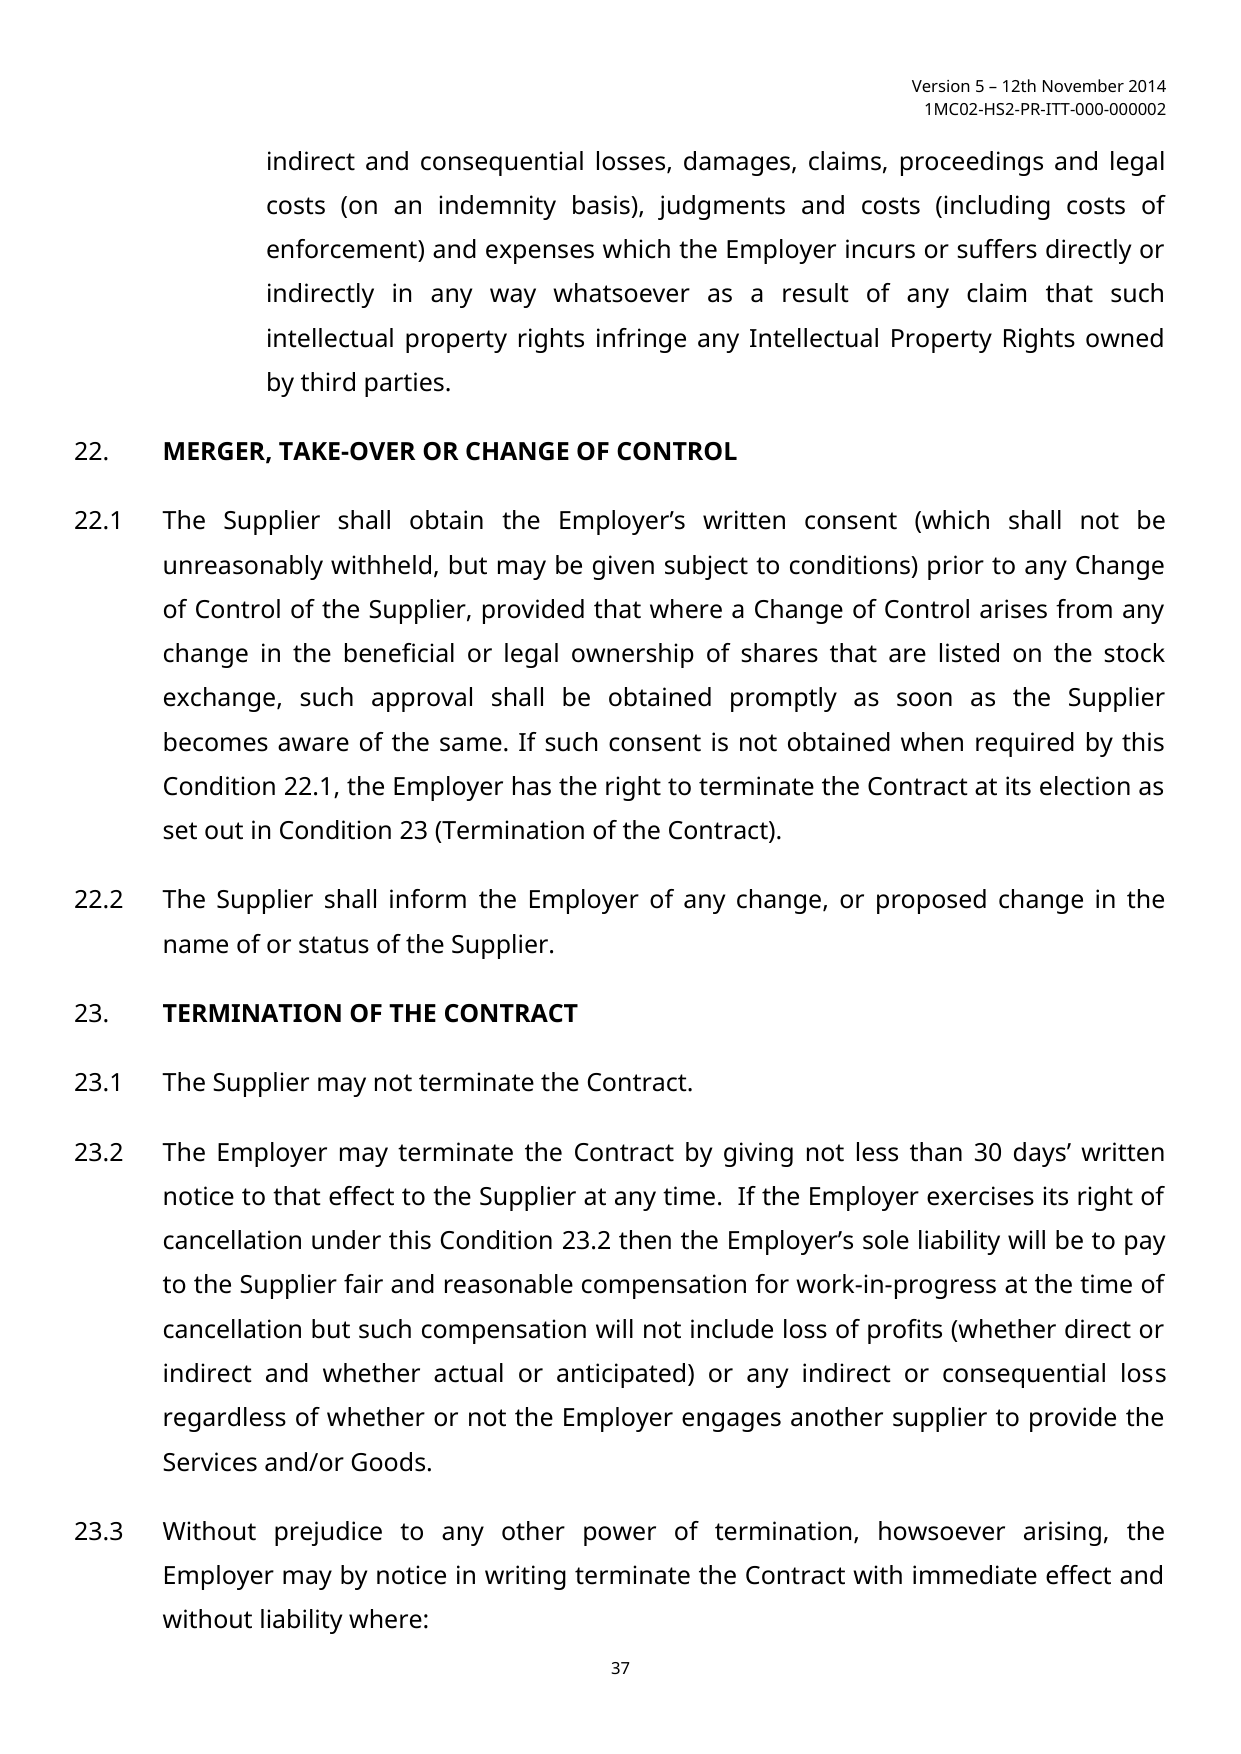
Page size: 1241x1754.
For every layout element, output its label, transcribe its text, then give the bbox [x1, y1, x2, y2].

text The Supplier may not terminate the Contract. [74, 1065, 1166, 1099]
text TERMINATION OF THE CONTRACT [74, 996, 1166, 1030]
text MERGER, TAKE-OVER OR CHANGE OF CONTROL [74, 434, 1166, 468]
text The Supplier shall inform the Employer of any change, or proposed change in the name of or status of the Supplier. [74, 882, 1166, 961]
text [162, 143, 1166, 398]
text The Employer may terminate the Contract by giving not less than 30 days’ written notice to that effect to the Supplier at any time. If the Employer exercises its right of cancellation under this Condition 23.2 then the Employer’s sole liability will be to pay to the Supplier fair and reasonable compensation for work-in-progress at the time of cancellation but such compensation will not include loss of profits (whether direct or indirect and whether actual or anticipated) or any indirect or consequential loss regardless of whether or not the Employer engages another supplier to provide the Services and/or Goods. [74, 1134, 1166, 1478]
text The Supplier shall obtain the Employer’s written consent (which shall not be unreasonably withheld, but may be given subject to conditions) prior to any Change of Control of the Supplier, provided that where a Change of Control arises from any change in the beneficial or legal ownership of shares that are listed on the stock exchange, such approval shall be obtained promptly as soon as the Supplier becomes aware of the same. If such consent is not obtained when required by this Condition 22.1, the Employer has the right to terminate the Contract at its election as set out in Condition 23 (Termination of the Contract). [74, 503, 1166, 847]
text Without prejudice to any other power of termination, howsoever arising, the Employer may by notice in writing terminate the Contract with immediate effect and without liability where: [74, 1513, 1166, 1636]
